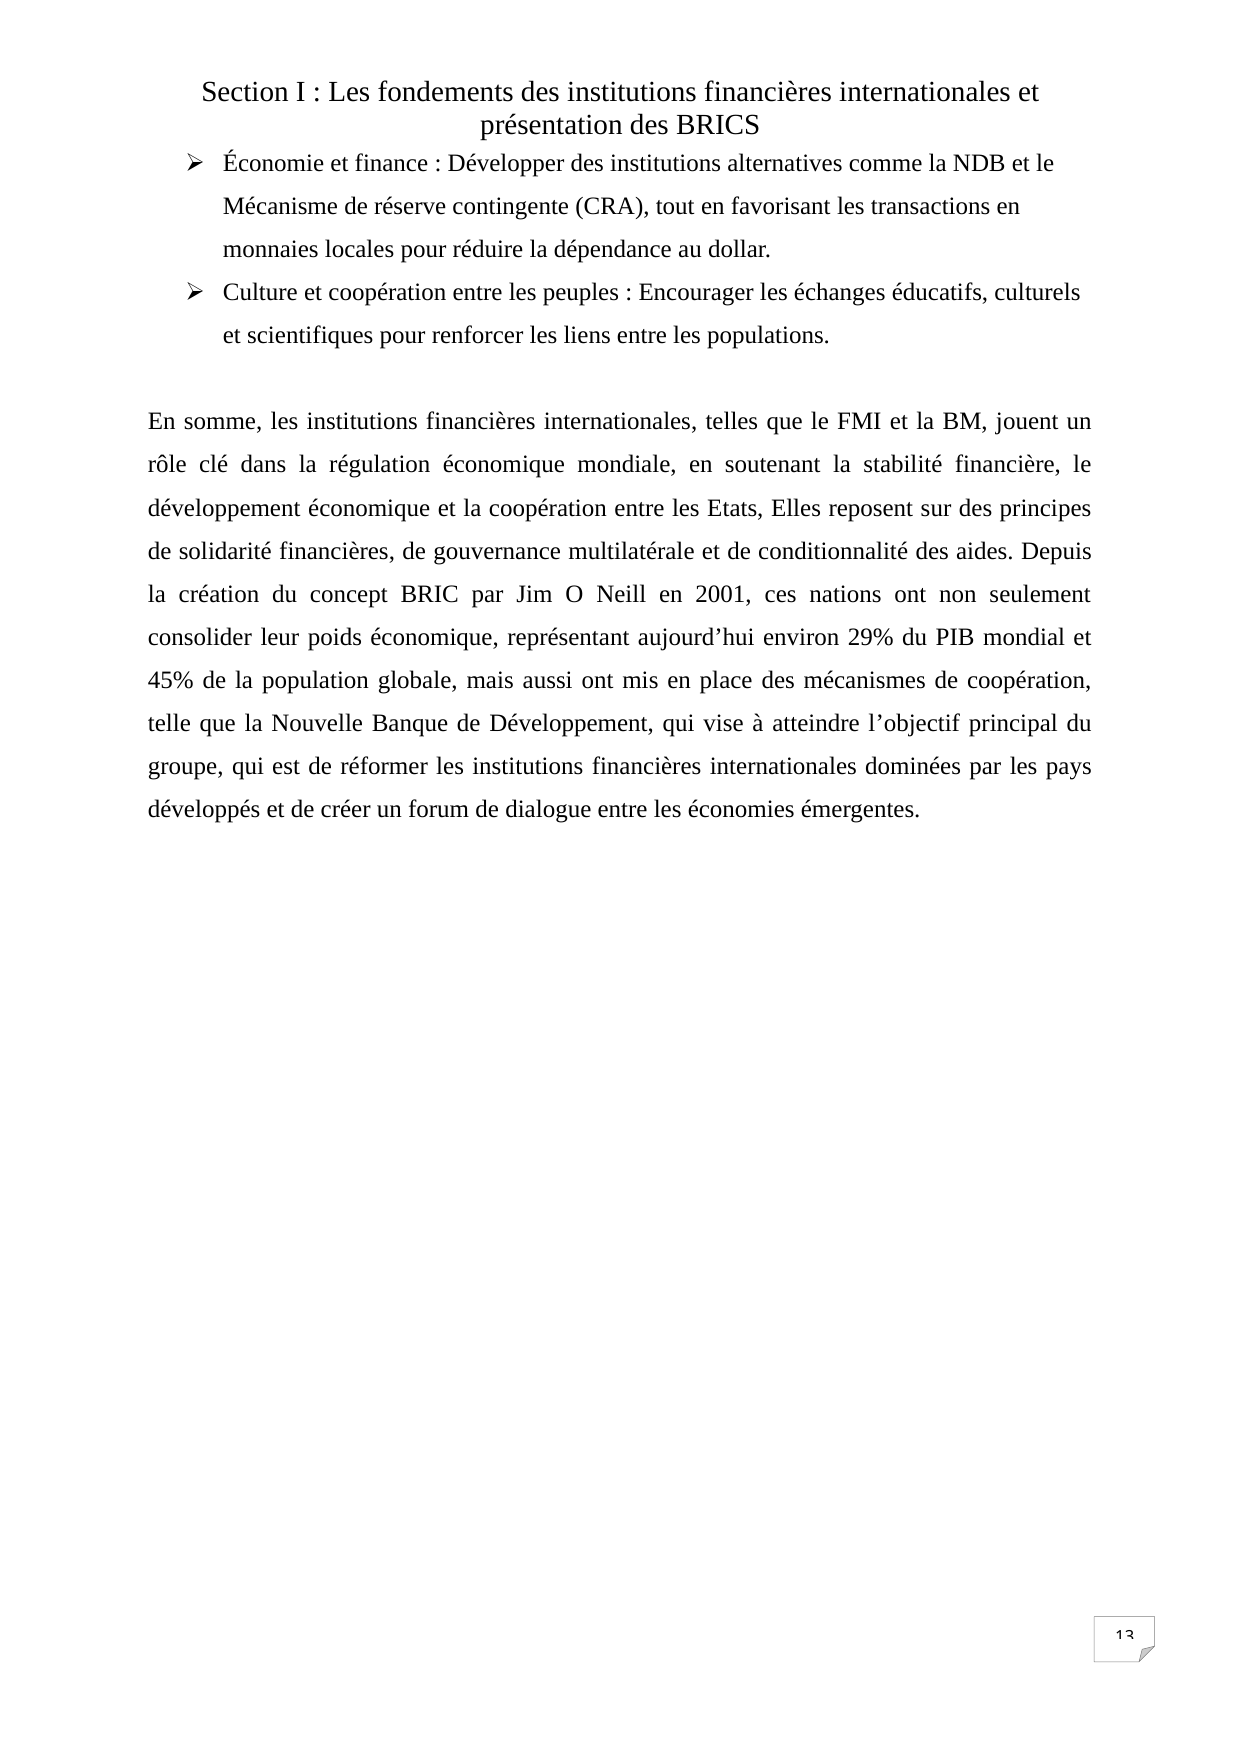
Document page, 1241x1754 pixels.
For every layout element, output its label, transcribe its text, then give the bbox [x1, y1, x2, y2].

text En somme, les institutions financières internationales, telles que le FMI et la BM, jouent un rôle clé dans la régulation économique mondiale, en soutenant la stabilité financière, le développement économique et la coopération entre les Etats, Elles reposent sur des principes de solidarité financières, de gouvernance multilatérale et de conditionnalité des aides. Depuis la création du concept BRIC par Jim O Neill en 2001, ces nations ont non seulement consolider leur poids économique, représentant aujourd’hui environ 29% du PIB mondial et 45% de la population globale, mais aussi ont mis en place des mécanismes de coopération, telle que la Nouvelle Banque de Développement, qui vise à atteindre l’objectif principal du groupe, qui est de réformer les institutions financières internationales dominées par les pays développés et de créer un forum de dialogue entre les économies émergentes. [148, 406, 1093, 823]
list Culture et coopération entre les peuples : Encourager les échanges éducatifs, culturels et scientifiques pour renforcer les liens entre les populations. [185, 277, 1093, 349]
list Économie et finance : Développer des institutions alternatives comme la NDB et le Mécanisme de réserve contingente (CRA), tout en favorisant les transactions en monnaies locales pour réduire la dépendance au dollar. [185, 148, 1093, 263]
